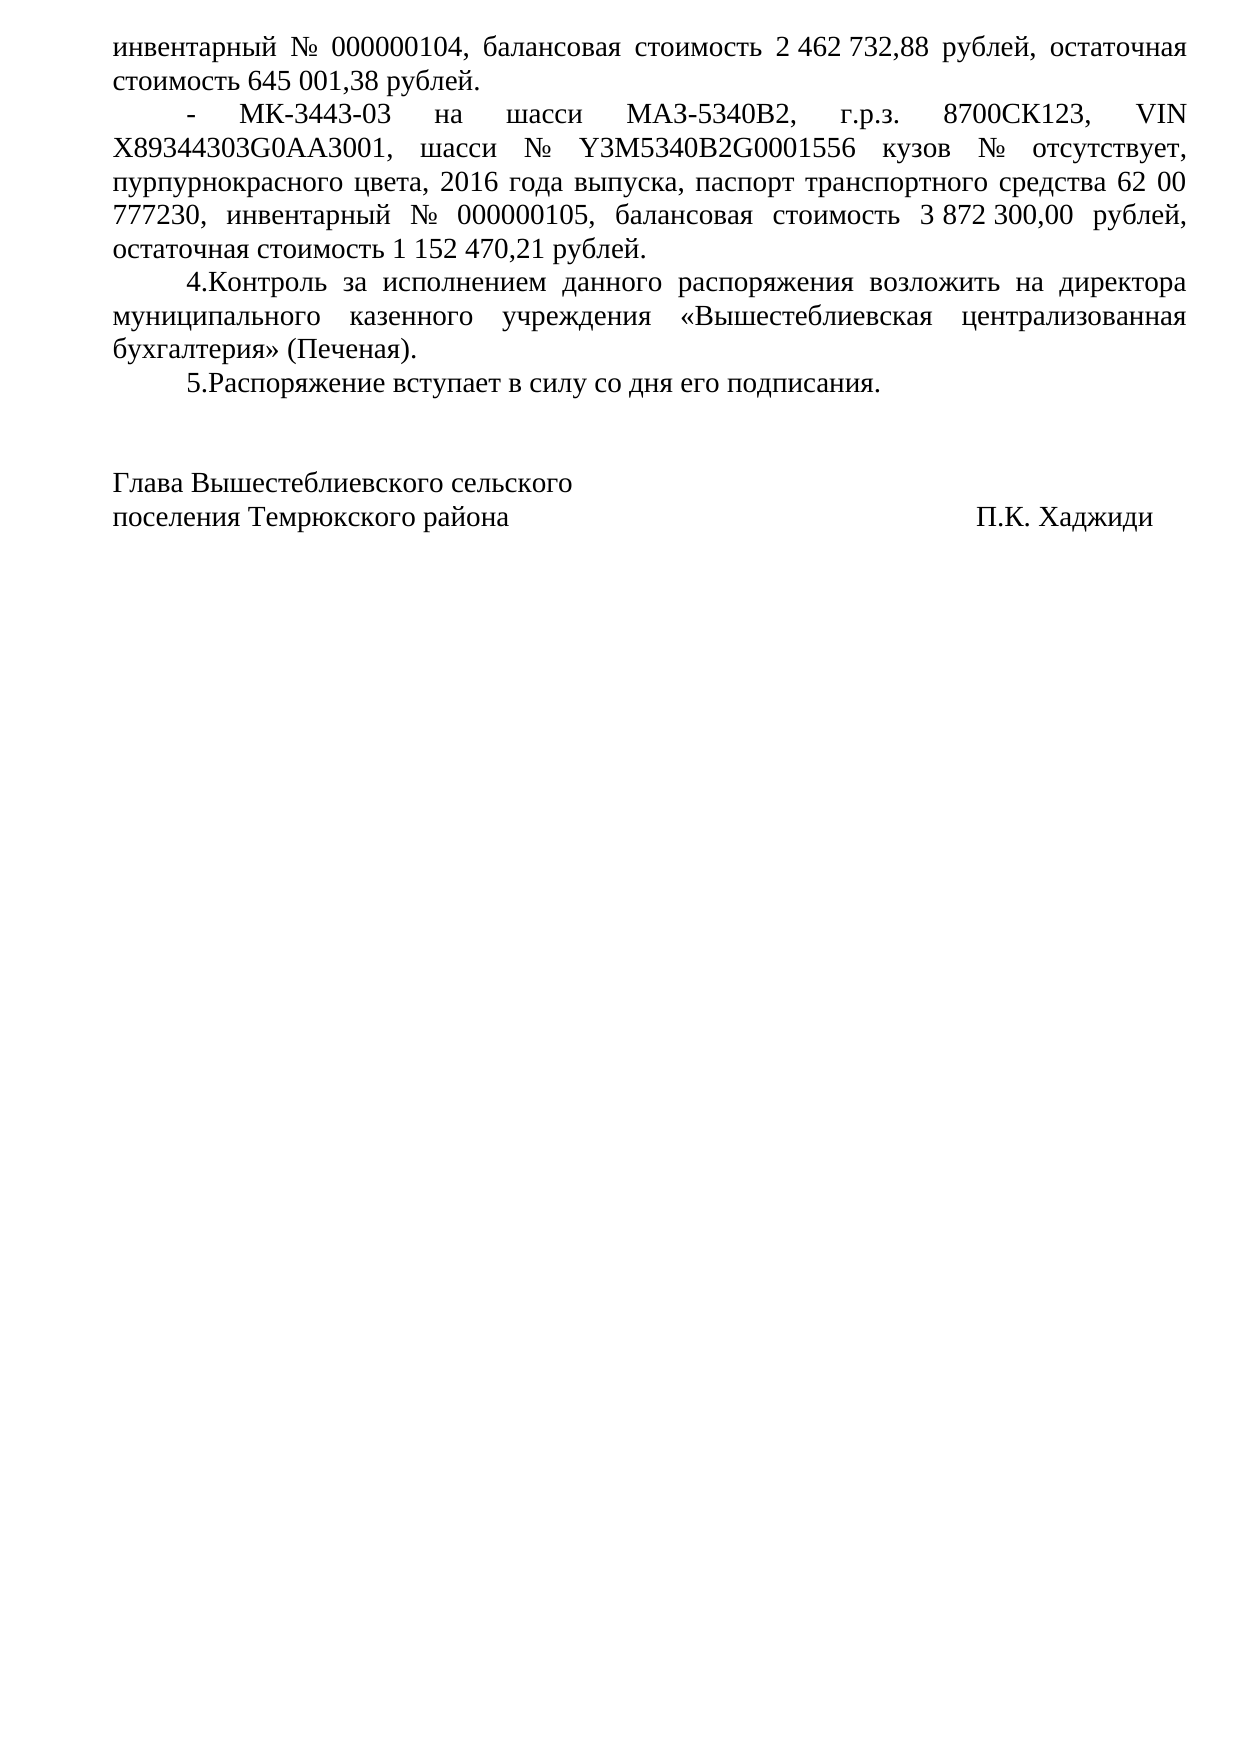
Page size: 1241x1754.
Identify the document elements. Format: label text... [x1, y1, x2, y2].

text поселения Темрюкского района П.К. Хаджиди [112, 499, 1187, 533]
text Глава Вышестеблиевского сельского [112, 466, 1187, 499]
text 4.Контроль за исполнением данного распоряжения возложить на директора муниципального казенного учреждения «Вышестеблиевская централизованная бухгалтерия» (Печеная). [112, 264, 1187, 365]
text 5.Распоряжение вступает в силу со дня его подписания. [112, 365, 1187, 398]
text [112, 29, 1187, 97]
